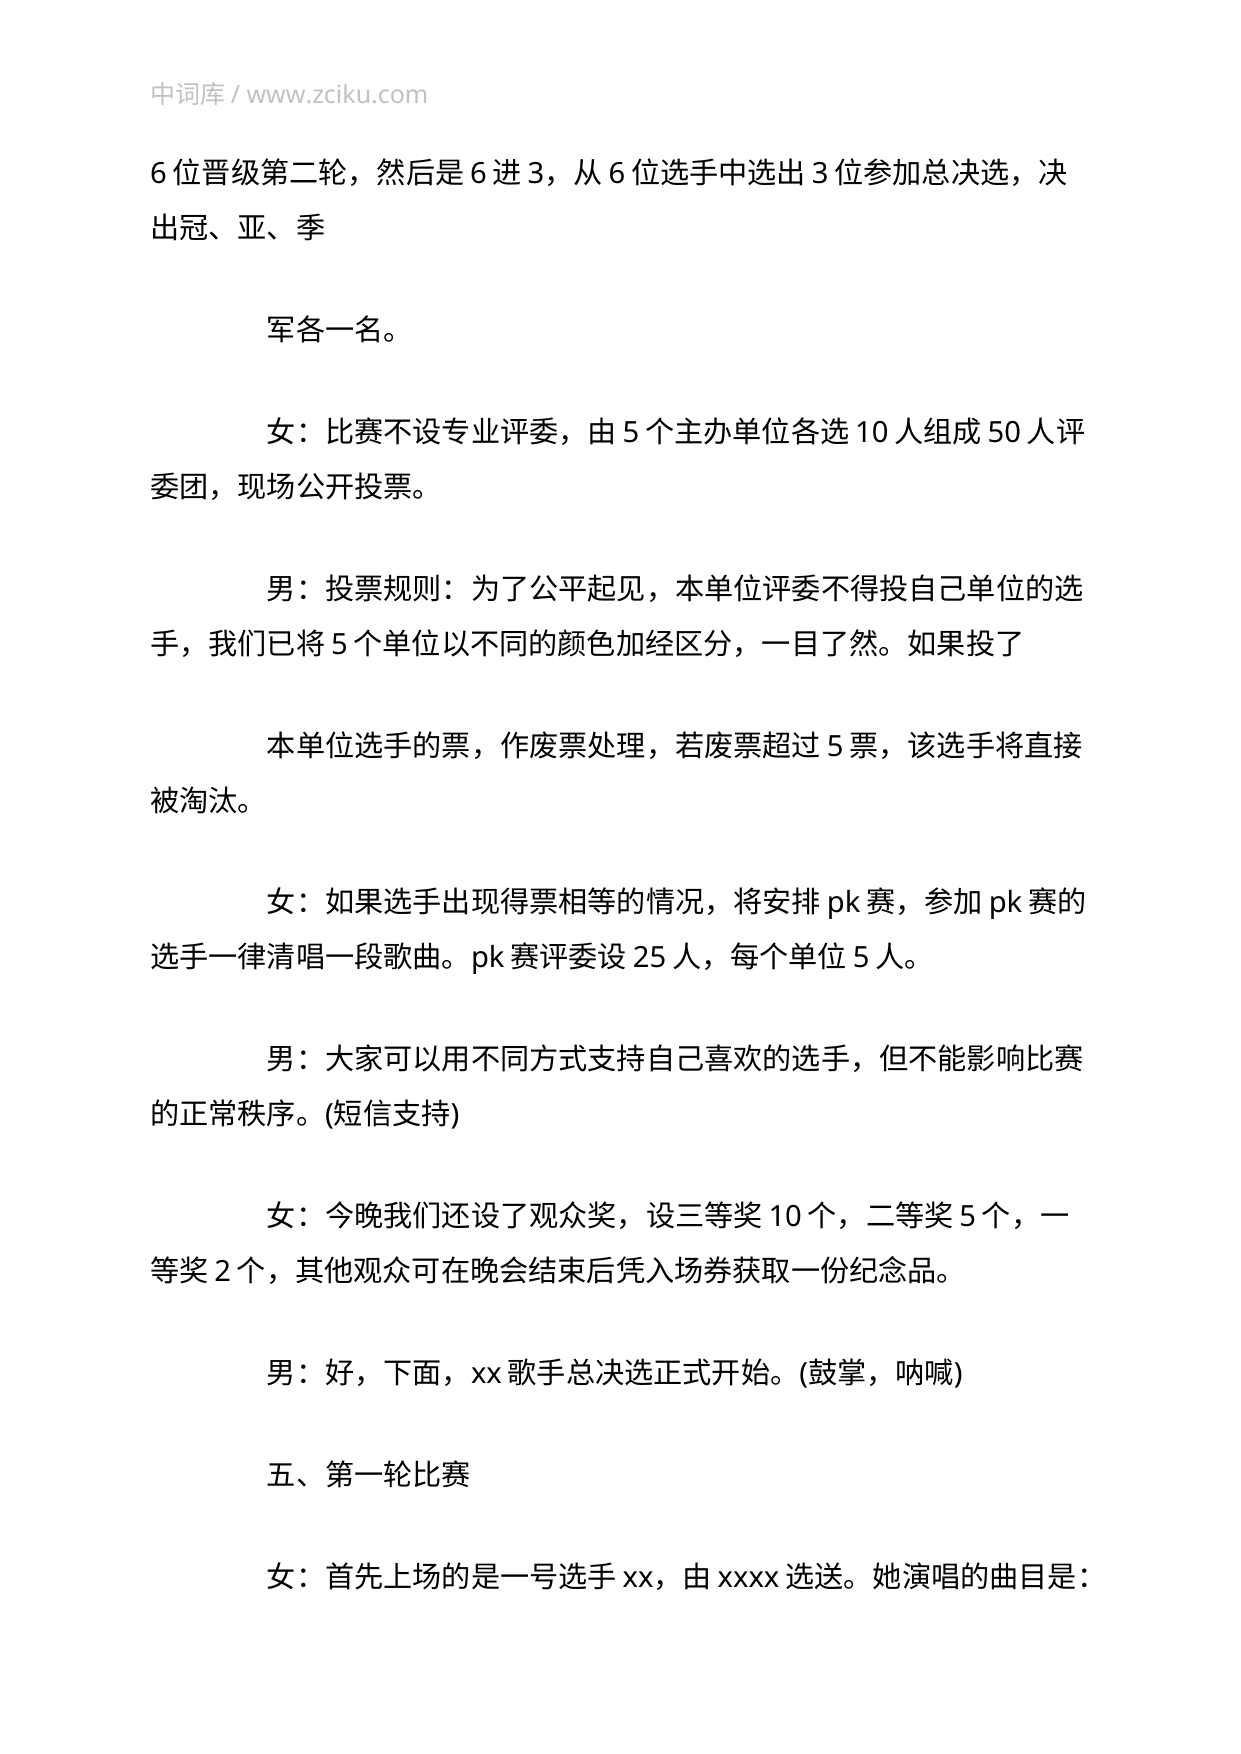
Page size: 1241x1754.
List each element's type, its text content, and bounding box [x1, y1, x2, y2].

text 男：大家可以用不同方式支持自己喜欢的选手，但不能影响比赛的正常秩序。(短信支持) [150, 1036, 1090, 1133]
text 女：今晚我们还设了观众奖，设三等奖10个，二等奖5个，一等奖2个，其他观众可在晚会结束后凭入场券获取一份纪念品。 [150, 1193, 1090, 1290]
text 女：比赛不设专业评委，由5个主办单位各选10人组成50人评委团，现场公开投票。 [150, 408, 1090, 506]
text 男：投票规则：为了公平起见，本单位评委不得投自己单位的选手，我们已将5个单位以不同的颜色加经区分，一目了然。如果投了 [150, 565, 1090, 663]
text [150, 1553, 1090, 1596]
text 男：好，下面，xx歌手总决选正式开始。(鼓掌，呐喊) [150, 1350, 1090, 1392]
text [150, 150, 1090, 247]
text 五、第一轮比赛 [150, 1452, 1090, 1494]
text 本单位选手的票，作废票处理，若废票超过5票，该选手将直接被淘汰。 [150, 722, 1090, 819]
text 女：如果选手出现得票相等的情况，将安排pk赛，参加pk赛的选手一律清唱一段歌曲。pk赛评委设25人，每个单位5人。 [150, 879, 1090, 976]
text 军各一名。 [150, 307, 1090, 349]
